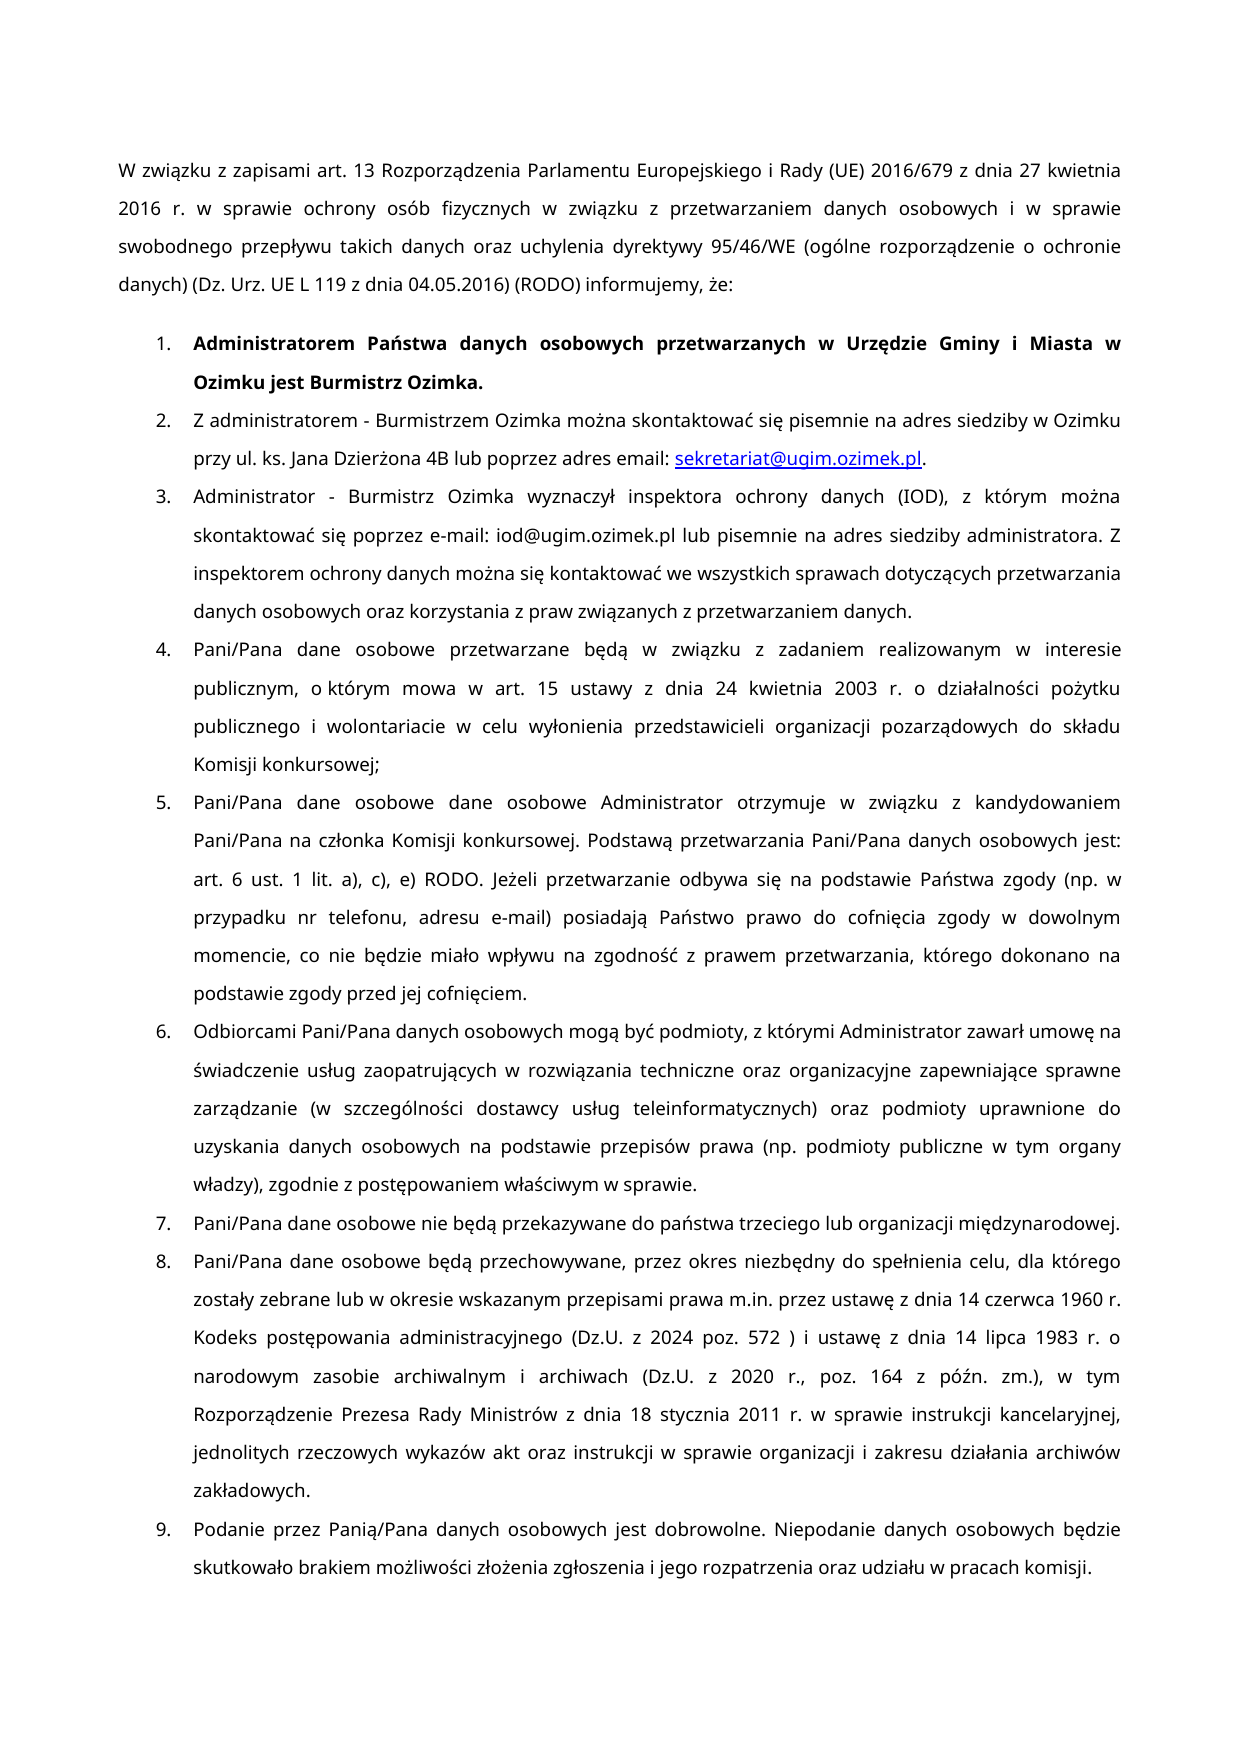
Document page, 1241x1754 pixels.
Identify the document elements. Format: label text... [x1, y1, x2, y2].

list Administratorem Państwa danych osobowych przetwarzanych w Urzędzie Gminy i Miasta w Ozimku jest Burmistrz Ozimka. [156, 331, 1122, 394]
list Administrator - Burmistrz Ozimka wyznaczył inspektora ochrony danych (IOD), z którym można skontaktować się poprzez e-mail: iod@ugim.ozimek.pl lub pisemnie na adres siedziby administratora. Z inspektorem ochrony danych można się kontaktować we wszystkich sprawach dotyczących przetwarzania danych osobowych oraz korzystania z praw związanych z przetwarzaniem danych. [156, 525, 1122, 666]
list Pani/Pana dane osobowe nie będą przekazywane do państwa trzeciego lub organizacji międzynarodowej. [156, 1335, 1122, 1361]
text W związku z zapisami art. 13 Rozporządzenia Parlamentu Europejskiego i Rady (UE) 2016/679 z dnia 27 kwietnia 2016 r. w sprawie ochrony osób fizycznych w związku z przetwarzaniem danych osobowych i w sprawie swobodnego przepływu takich danych oraz uchylenia dyrektywy 95/46/WE (ogólne rozporządzenie o ochronie danych) (Dz. Urz. UE L 119 z dnia 04.05.2016) (RODO) informujemy, że: [118, 157, 1122, 297]
list Z administratorem - Burmistrzem Ozimka można skontaktować się pisemnie na adres siedziby w Ozimku przy ul. ks. Jana Dzierżona 4B lub poprzez adres email: sekretariat@ugim.ozimek.pl. [156, 428, 1122, 492]
list Pani/Pana dane osobowe dane osobowe Administrator otrzymuje w związku z kandydowaniem Pani/Pana na członka Komisji konkursowej. Podstawą przetwarzania Pani/Pana danych osobowych jest: art. 6 ust. 1 lit. a), c), e) RODO. Jeżeli przetwarzanie odbywa się na podstawie Państwa zgody (np. w przypadku nr telefonu, adresu e-mail) posiadają Państwo prawo do cofnięcia zgody w dowolnym momencie, co nie będzie miało wpływu na zgodność z prawem przetwarzania, którego dokonano na podstawie zgody przed jej cofnięciem. [156, 873, 1122, 1089]
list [156, 1394, 1122, 1572]
list Pani/Pana dane osobowe przetwarzane będą w związku z zadaniem realizowanym w interesie publicznym, o którym mowa w art. 15 ustawy z dnia 24 kwietnia 2003 r. o działalności pożytku publicznego i wolontariacie w celu wyłonienia przedstawicieli organizacji pozarządowych do składu Komisji konkursowej; [156, 699, 1122, 839]
list Odbiorcami Pani/Pana danych osobowych mogą być podmioty, z którymi Administrator zawarł umowę na świadczenie usług zaopatrujących w rozwiązania techniczne oraz organizacyjne zapewniające sprawne zarządzanie (w szczególności dostawcy usług teleinformatycznych) oraz podmioty uprawnione do uzyskania danych osobowych na podstawie przepisów prawa (np. podmioty publiczne w tym organy władzy), zgodnie z postępowaniem właściwym w sprawie. [156, 1123, 1122, 1301]
